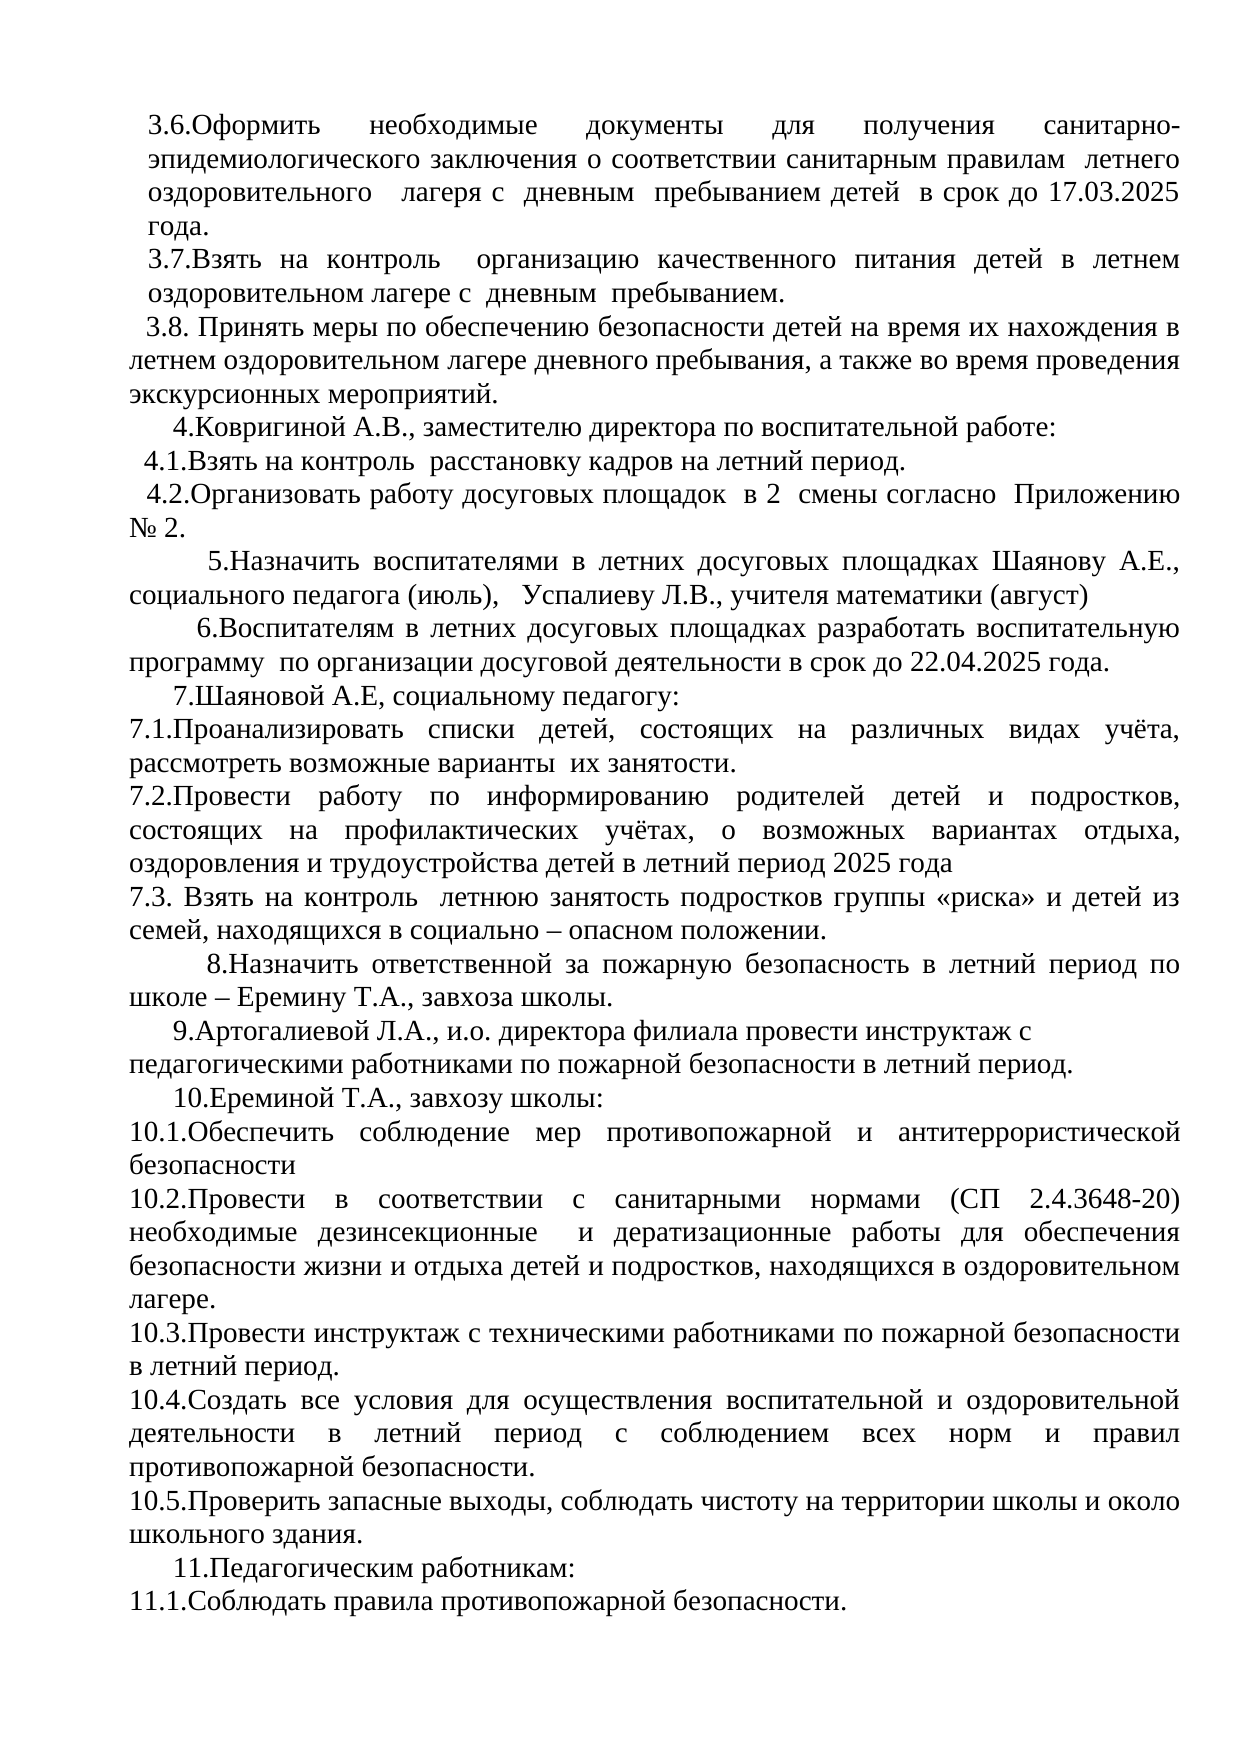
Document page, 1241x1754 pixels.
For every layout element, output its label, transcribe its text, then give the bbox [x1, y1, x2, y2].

text 11.1.Соблюдать правила противопожарной безопасности. [129, 1583, 1181, 1617]
text 7.Шаяновой А.Е, социальному педагогу: [129, 678, 1181, 711]
text 3.8. Принять меры по обеспечению безопасности детей на время их нахождения в летнем оздоровительном лагере дневного пребывания, а также во время проведения экскурсионных мероприятий. [129, 309, 1181, 409]
text 10.5.Проверить запасные выходы, соблюдать чистоту на территории школы и около школьного здания. [129, 1483, 1181, 1550]
text 9.Артогалиевой Л.А., и.о. директора филиала провести инструктаж с [129, 1013, 1181, 1047]
text 7.3. Взять на контроль летнюю занятость подростков группы «риска» и детей из семей, находящихся в социально – опасном положении. [129, 879, 1181, 946]
text 7.1.Проанализировать списки детей, состоящих на различных видах учёта, рассмотреть возможные варианты их занятости. [129, 711, 1181, 778]
text 10.1.Обеспечить соблюдение мер противопожарной и антитеррористической безопасности [129, 1114, 1181, 1181]
text 10.2.Провести в соответствии с санитарными нормами (СП 2.4.3648-20) необходимые дезинсекционные и дератизационные работы для обеспечения безопасности жизни и отдыха детей и подростков, находящихся в оздоровительном лагере. [129, 1181, 1181, 1315]
text 7.2.Провести работу по информированию родителей детей и подростков, состоящих на профилактических учётах, о возможных вариантах отдыха, оздоровления и трудоустройства детей в летний период 2025 года [129, 778, 1181, 879]
text 10.4.Создать все условия для осуществления воспитательной и оздоровительной деятельности в летний период с соблюдением всех норм и правил противопожарной безопасности. [129, 1382, 1181, 1483]
text 3.6.Оформить необходимые документы для получения санитарно-эпидемиологического заключения о соответствии санитарным правилам летнего оздоровительного лагеря с дневным пребыванием детей в срок до 17.03.2025 года. [148, 107, 1181, 242]
text 10.3.Провести инструктаж с техническими работниками по пожарной безопасности в летний период. [129, 1315, 1181, 1382]
text 5.Назначить воспитателями в летних досуговых площадках Шаянову А.Е., социального педагога (июль), Успалиеву Л.В., учителя математики (август) [129, 543, 1181, 611]
text 4.2.Организовать работу досуговых площадок в 2 смены согласно Приложению № 2. [129, 476, 1181, 543]
text 4.Ковригиной А.В., заместителю директора по воспитательной работе: [129, 409, 1181, 443]
text педагогическими работниками по пожарной безопасности в летний период. [129, 1047, 1181, 1080]
text 8.Назначить ответственной за пожарную безопасность в летний период по школе – Еремину Т.А., завхоза школы. [129, 946, 1181, 1013]
text 6.Воспитателям в летних досуговых площадках разработать воспитательную программу по организации досуговой деятельности в срок до 22.04.2025 года. [129, 611, 1181, 678]
text 3.7.Взять на контроль организацию качественного питания детей в летнем оздоровительном лагере с дневным пребыванием. [148, 242, 1181, 309]
text 4.1.Взять на контроль расстановку кадров на летний период. [129, 443, 1181, 476]
text 11.Педагогическим работникам: [129, 1550, 1181, 1583]
text 10.Ереминой Т.А., завхозу школы: [129, 1080, 1181, 1114]
